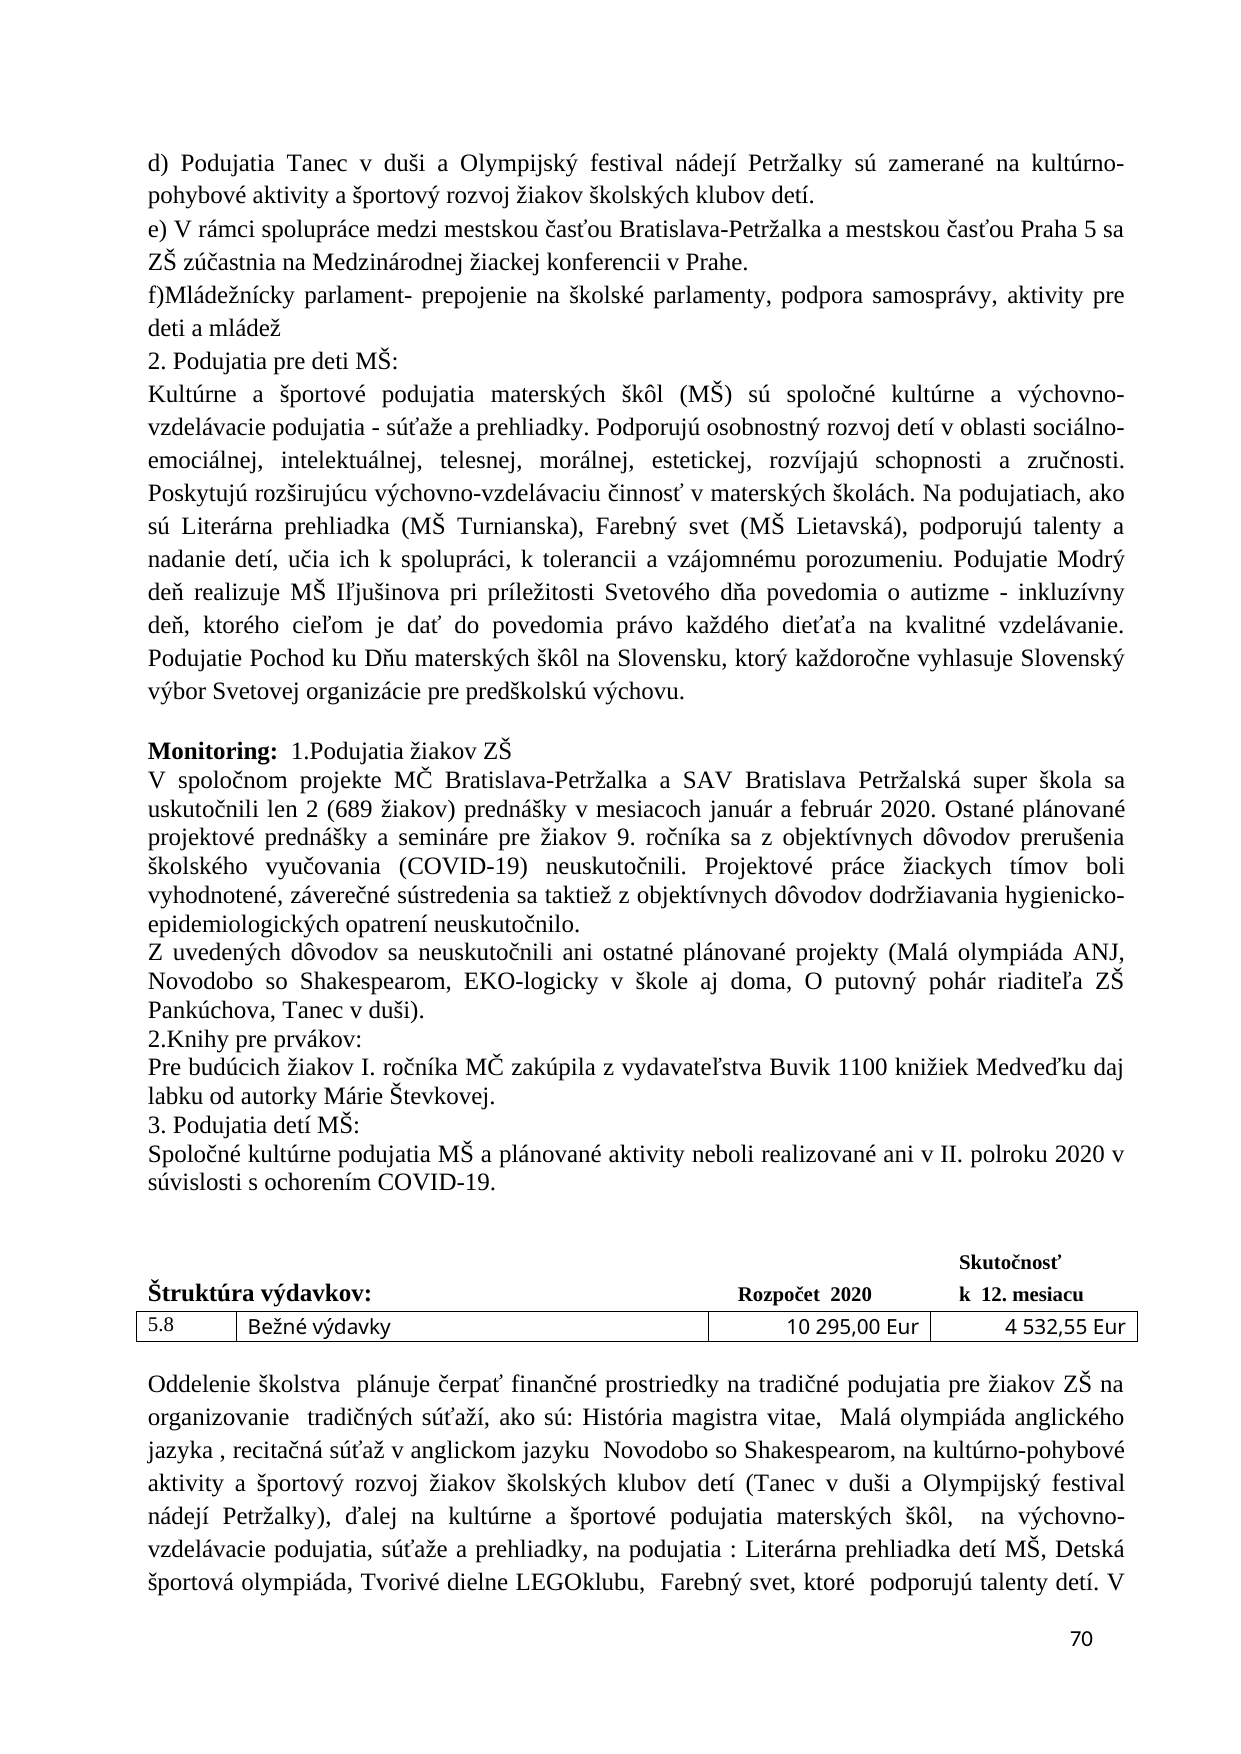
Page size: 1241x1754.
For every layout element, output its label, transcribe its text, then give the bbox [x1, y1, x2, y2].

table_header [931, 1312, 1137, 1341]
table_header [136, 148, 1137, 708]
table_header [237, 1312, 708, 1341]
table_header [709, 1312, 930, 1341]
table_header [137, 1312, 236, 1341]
text Skutočnosť [148, 1250, 1093, 1274]
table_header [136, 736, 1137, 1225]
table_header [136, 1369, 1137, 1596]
text Štruktúra výdavkov: Rozpočet 2020 k 12. mesiacu [148, 1278, 1093, 1307]
